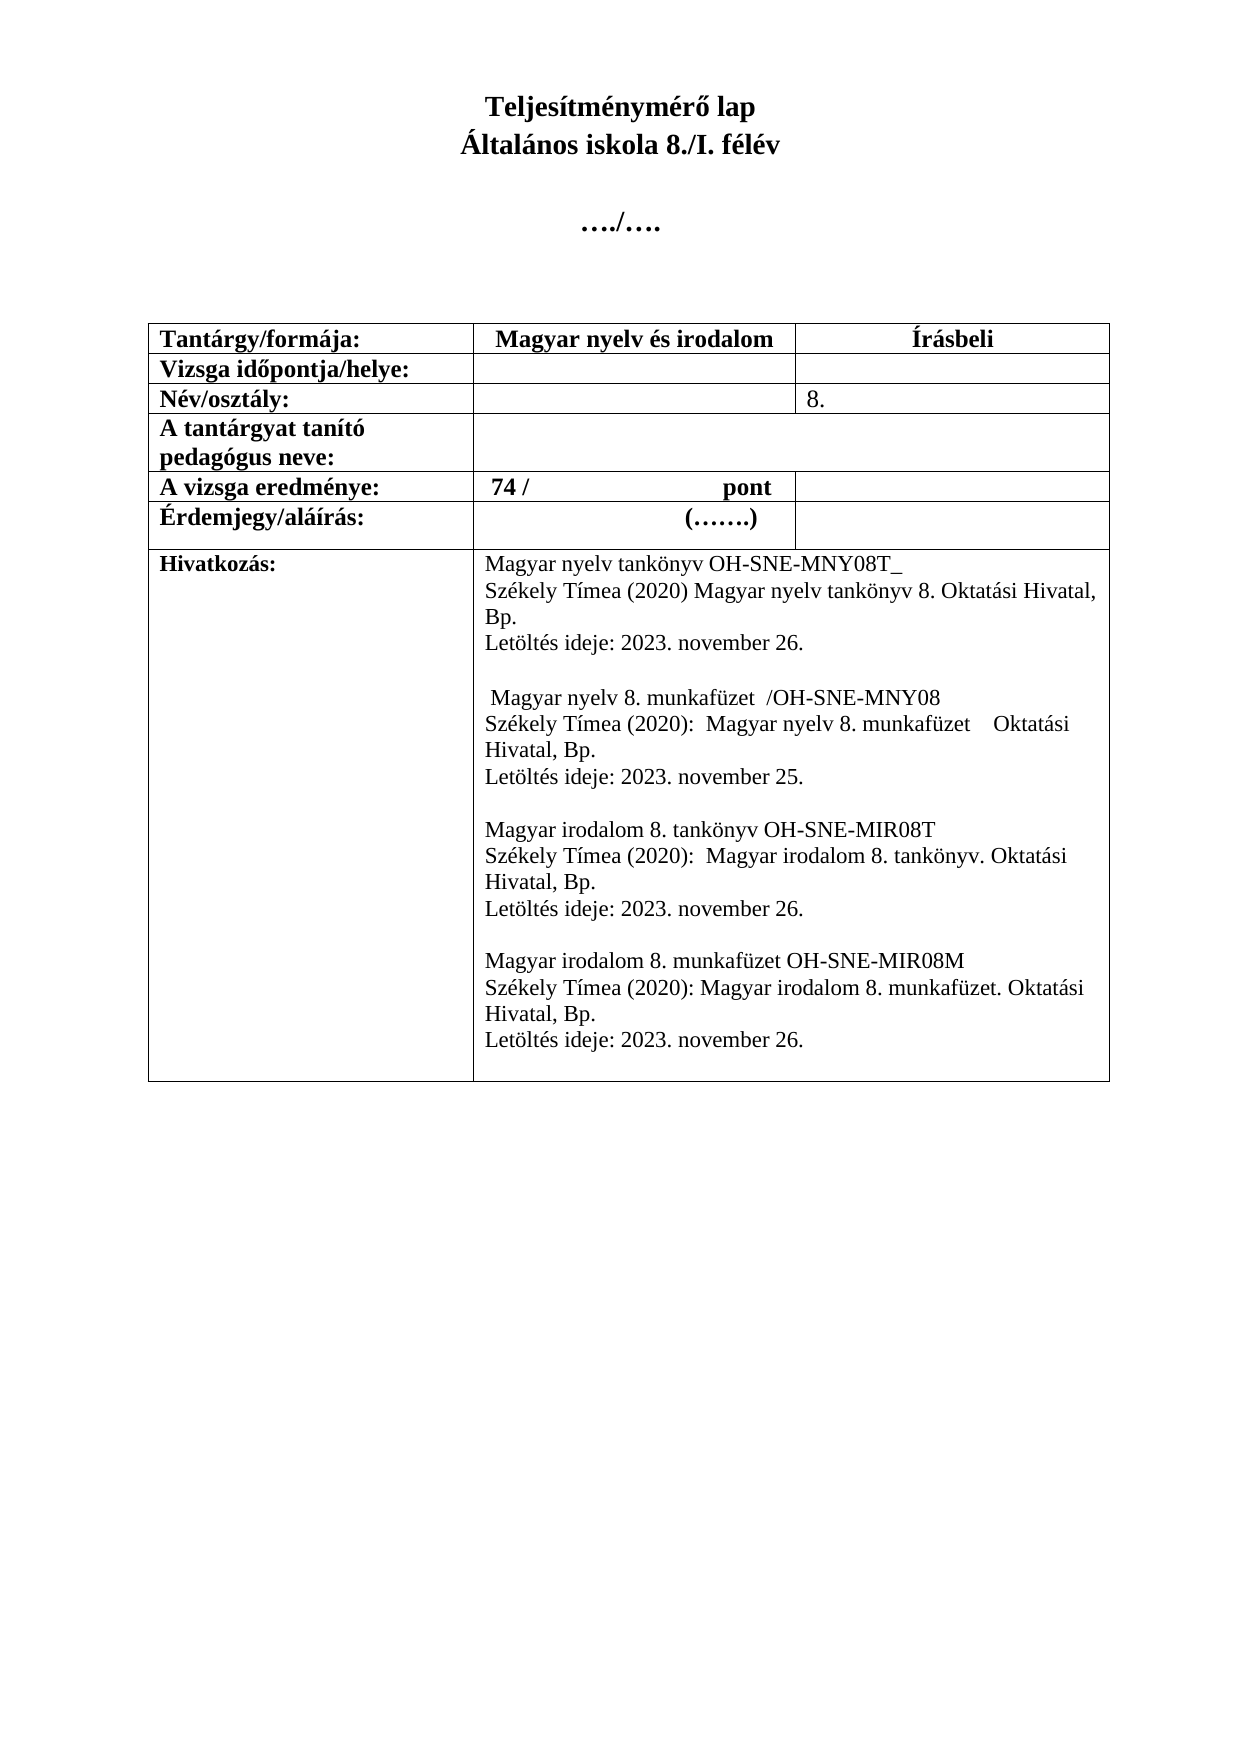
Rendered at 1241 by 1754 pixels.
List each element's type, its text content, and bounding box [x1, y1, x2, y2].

text Általános iskola 8./I. félév [148, 127, 1093, 161]
table_cell [474, 414, 1109, 471]
table_cell [796, 354, 1109, 383]
table_cell Hivatkozás: [149, 550, 473, 1081]
table_cell [474, 354, 795, 383]
table_cell (…….) [474, 502, 795, 549]
table_header Magyar nyelv és irodalom [474, 324, 795, 353]
table_cell [796, 472, 1109, 501]
table_cell Érdemjegy/aláírás: [149, 502, 473, 549]
table_header Írásbeli [796, 324, 1109, 353]
table_cell 8. [796, 384, 1109, 412]
table_cell [796, 502, 1109, 549]
table_header Tantárgy/formája: [149, 324, 473, 353]
table_cell Vizsga időpontja/helye: [149, 354, 473, 383]
title Teljesítménymérő lap [148, 89, 1093, 122]
table_cell A vizsga eredménye: [149, 472, 473, 501]
table_cell [474, 384, 795, 412]
table_cell Név/osztály: [149, 384, 473, 412]
table_cell 74 / pont [474, 472, 795, 501]
table_cell A tantárgyat tanító pedagógus neve: [149, 414, 473, 471]
table_cell Magyar nyelv tankönyv OH-SNE-MNY08T_ Székely Tímea (2020) Magyar nyelv tankönyv 8. Oktatási Hivatal, Bp. Letöltés ideje: 2023. november 26. Magyar nyelv 8. munkafüzet /OH-SNE-MNY08 Székely Tímea (2020): Magyar nyelv 8. munkafüzet Oktatási Hivatal, Bp. Letöltés ideje: 2023. november 25. Magyar irodalom 8. tankönyv OH-SNE-MIR08T Székely Tímea (2020): Magyar irodalom 8. tankönyv. Oktatási Hivatal, Bp. Letöltés ideje: 2023. november 26. Magyar irodalom 8. munkafüzet OH-SNE-MIR08M Székely Tímea (2020): Magyar irodalom 8. munkafüzet. Oktatási Hivatal, Bp. Letöltés ideje: 2023. november 26. [474, 550, 1109, 1081]
text …./…. [148, 204, 1093, 238]
